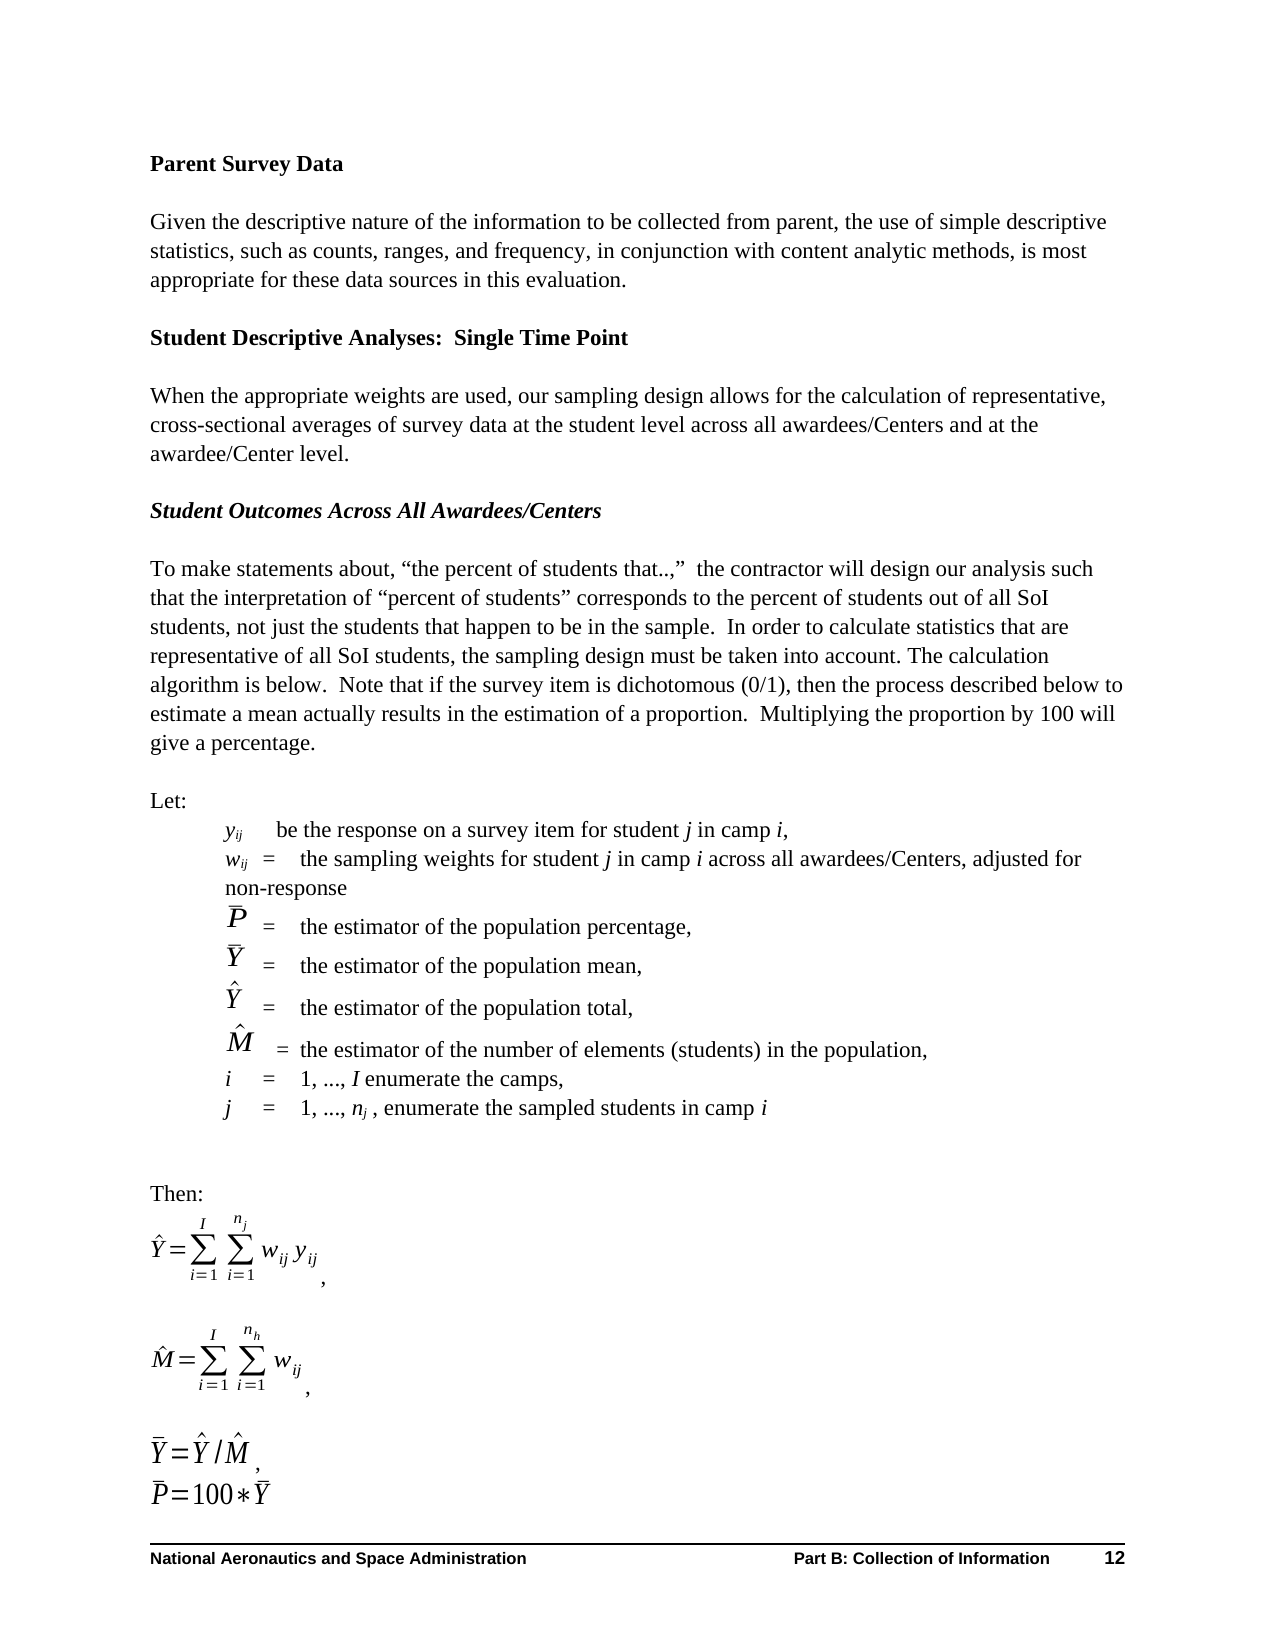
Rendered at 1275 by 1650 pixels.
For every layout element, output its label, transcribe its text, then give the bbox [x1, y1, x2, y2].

text = the estimator of the population mean, [225, 942, 1125, 978]
text When the appropriate weights are used, our sampling design allows for the calculation of representative, cross-sectional averages of survey data at the student level across all awardees/Centers and at the awardee/Center level. [150, 382, 1125, 466]
text yij be the response on a survey item for student j in camp i, [225, 816, 1125, 842]
text = the estimator of the number of elements (students) in the population, [225, 1023, 1125, 1062]
text Given the descriptive nature of the information to be collected from parent, the use of simple descriptive statistics, such as counts, ranges, and frequency, in conjunction with content analytic methods, is most appropriate for these data sources in this evaluation. [150, 208, 1125, 292]
text i = 1, ..., I enumerate the camps, [225, 1064, 1125, 1091]
text wij = the sampling weights for student j in camp i across all awardees/Centers, adjusted for non-response [225, 845, 1125, 900]
text = the estimator of the population percentage, [225, 903, 1125, 939]
text , [150, 1209, 1125, 1289]
text To make statements about, “the percent of students that..,” the contractor will design our analysis such that the interpretation of “percent of students” corresponds to the percent of students out of all SoI students, not just the students that happen to be in the sample. In order to calculate statistics that are representative of all SoI students, the sampling design must be taken into account. The calculation algorithm is below. Note that if the survey item is dichotomous (0/1), then the process described below to estimate a mean actually results in the estimation of a proportion. Multiplying the proportion by 100 will give a percentage. [150, 555, 1125, 756]
text , [150, 1431, 1125, 1475]
text Parent Survey Data [150, 150, 1125, 176]
text Student Outcomes Across All Awardees/Centers [150, 497, 1125, 524]
text Let: [150, 787, 1125, 813]
text Student Descriptive Analyses: Single Time Point [150, 324, 1125, 350]
text j = 1, ..., nj , enumerate the sampled students in camp i [225, 1093, 1125, 1120]
text Then: [150, 1180, 1125, 1207]
text = the estimator of the population total, [225, 981, 1125, 1020]
text , [150, 1321, 1125, 1399]
